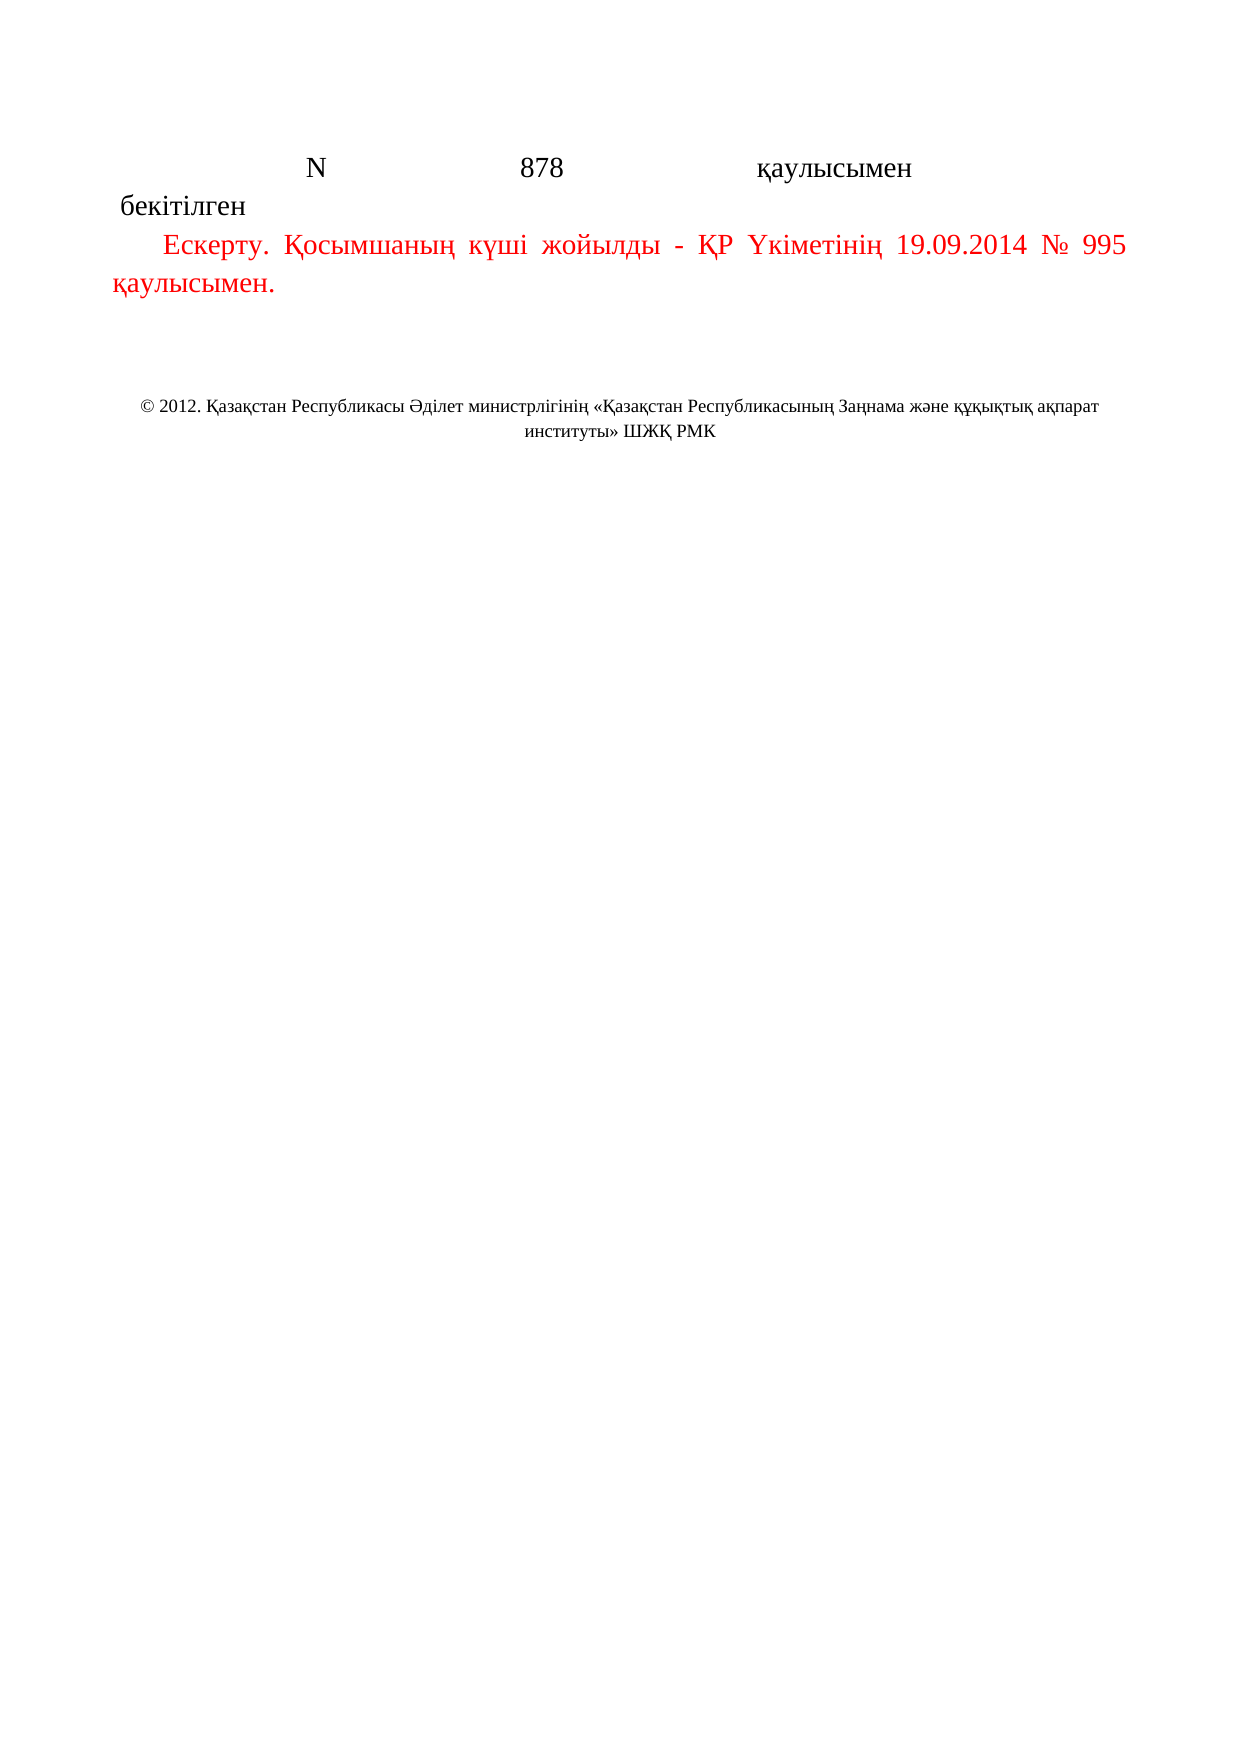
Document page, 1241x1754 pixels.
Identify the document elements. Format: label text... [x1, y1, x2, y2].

text Ескерту. Қосымшаның күші жойылды - ҚР Үкіметінің 19.09.2014 № 995 қаулысымен. [112, 227, 1128, 299]
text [112, 150, 1128, 222]
text © 2012. Қазақстан Республикасы Әділет министрлігінің «Қазақстан Республикасының Заңнама және құқықтық ақпарат институты» ШЖҚ РМК [112, 395, 1128, 441]
